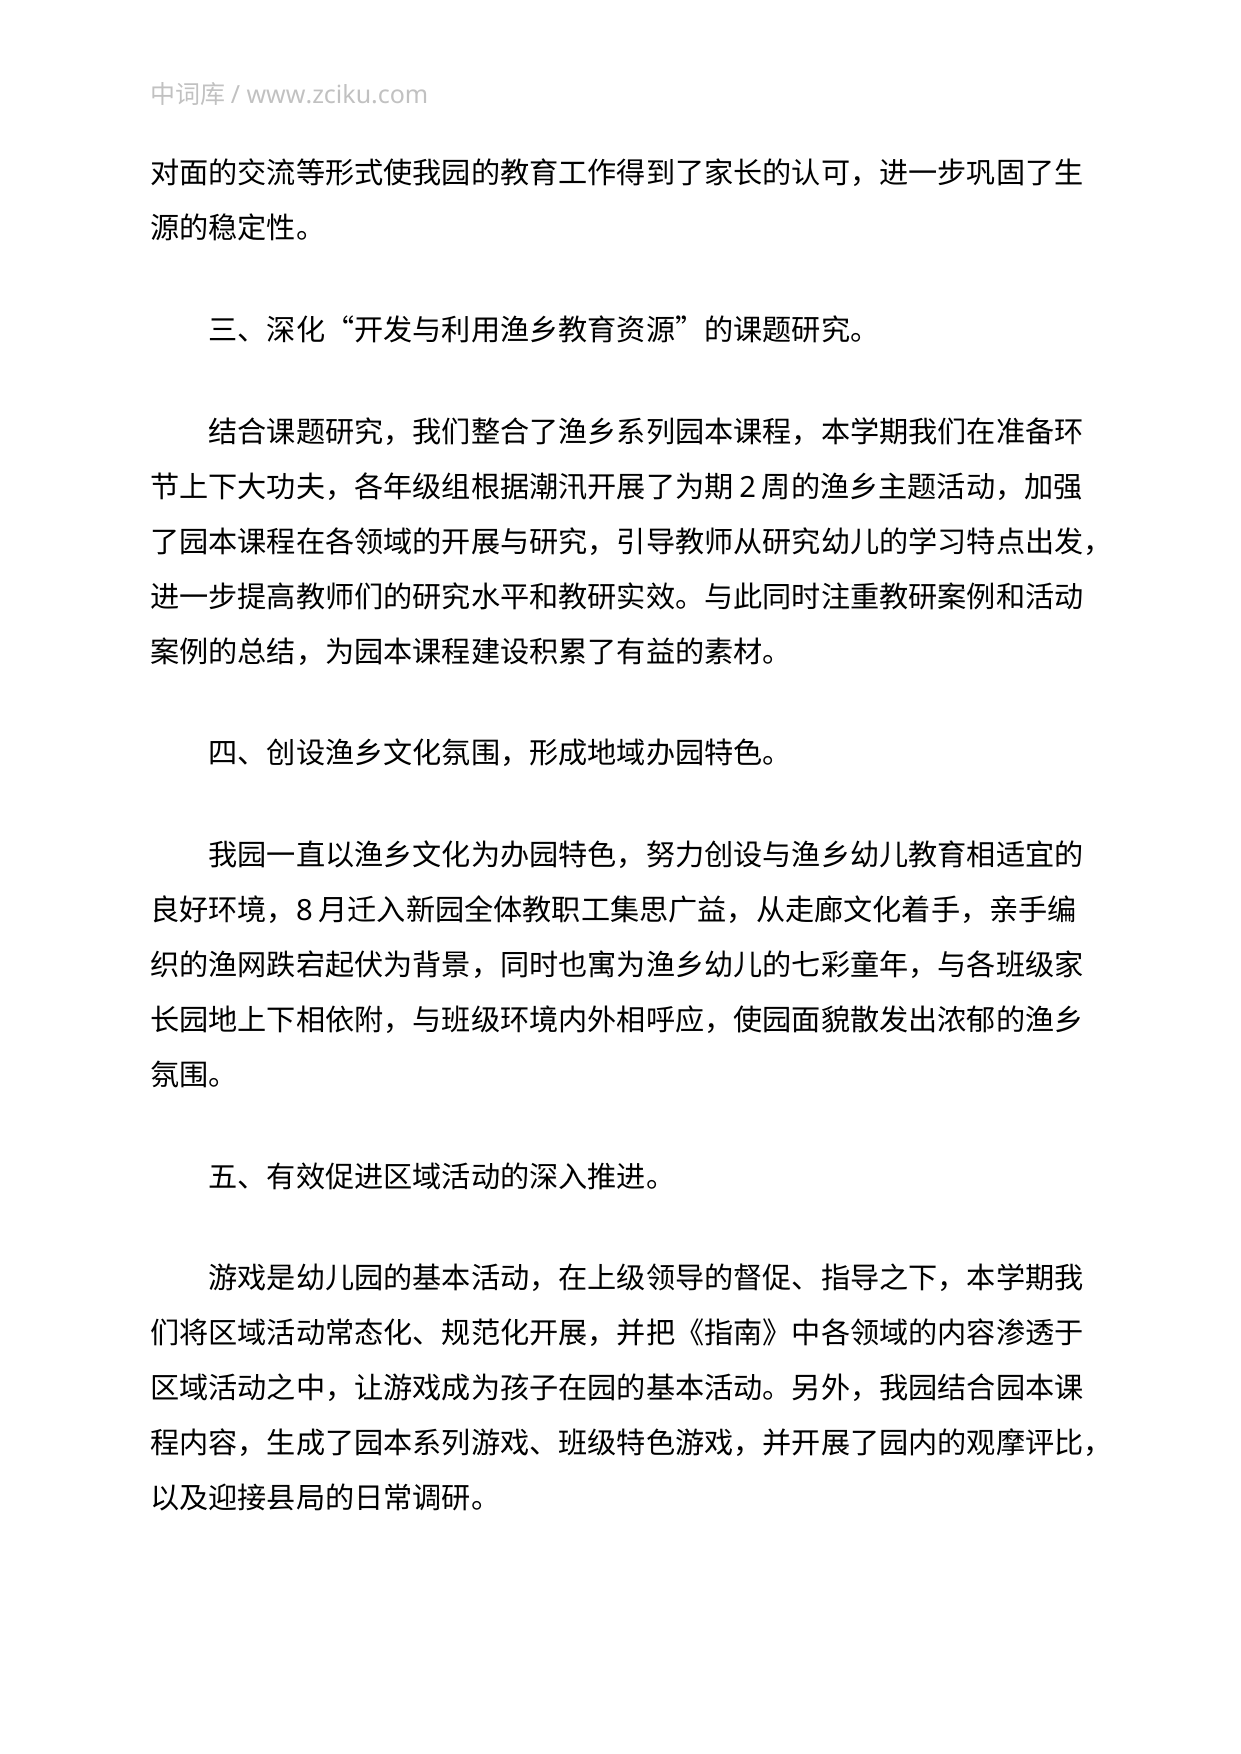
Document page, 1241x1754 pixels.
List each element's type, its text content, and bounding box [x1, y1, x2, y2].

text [150, 150, 1090, 247]
text 三、深化“开发与利用渔乡教育资源”的课题研究。 [150, 307, 1090, 349]
text 游戏是幼儿园的基本活动，在上级领导的督促、指导之下，本学期我们将区域活动常态化、规范化开展，并把《指南》中各领域的内容渗透于区域活动之中，让游戏成为孩子在园的基本活动。另外，我园结合园本课程内容，生成了园本系列游戏、班级特色游戏，并开展了园内的观摩评比，以及迎接县局的日常调研。 [150, 1255, 1090, 1517]
text 四、创设渔乡文化氛围，形成地域办园特色。 [150, 730, 1090, 772]
text 结合课题研究，我们整合了渔乡系列园本课程，本学期我们在准备环节上下大功夫，各年级组根据潮汛开展了为期2周的渔乡主题活动，加强了园本课程在各领域的开展与研究，引导教师从研究幼儿的学习特点出发，进一步提高教师们的研究水平和教研实效。与此同时注重教研案例和活动案例的总结，为园本课程建设积累了有益的素材。 [150, 408, 1090, 670]
text 五、有效促进区域活动的深入推进。 [150, 1153, 1090, 1195]
text 我园一直以渔乡文化为办园特色，努力创设与渔乡幼儿教育相适宜的良好环境，8月迁入新园全体教职工集思广益，从走廊文化着手，亲手编织的渔网跌宕起伏为背景，同时也寓为渔乡幼儿的七彩童年，与各班级家长园地上下相依附，与班级环境内外相呼应，使园面貌散发出浓郁的渔乡氛围。 [150, 832, 1090, 1094]
